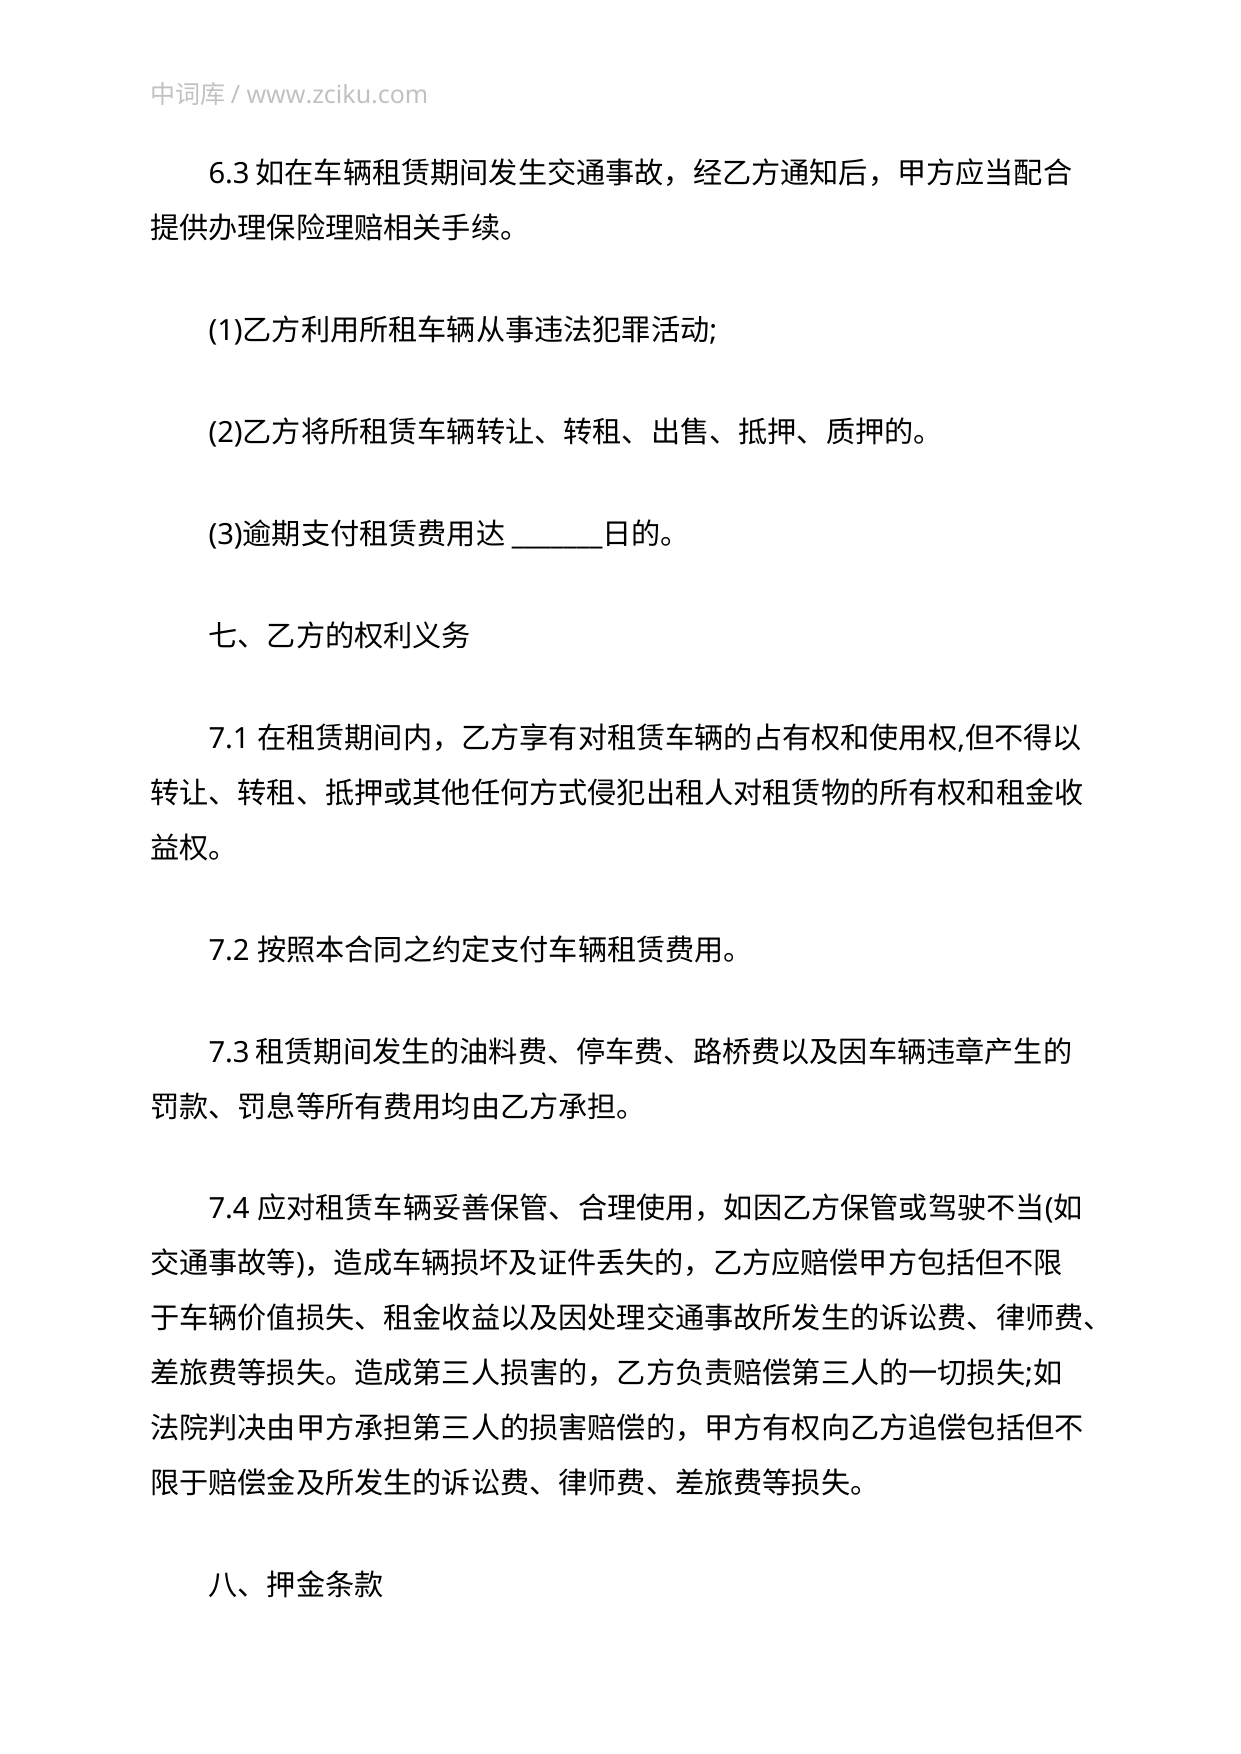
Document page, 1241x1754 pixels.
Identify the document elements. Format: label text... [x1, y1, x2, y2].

text 7.3租赁期间发生的油料费、停车费、路桥费以及因车辆违章产生的罚款、罚息等所有费用均由乙方承担。 [150, 1028, 1090, 1125]
text (2)乙方将所租赁车辆转让、转租、出售、抵押、质押的。 [150, 409, 1090, 451]
text 7.2 按照本合同之约定支付车辆租赁费用。 [150, 926, 1090, 968]
text 6.3如在车辆租赁期间发生交通事故，经乙方通知后，甲方应当配合提供办理保险理赔相关手续。 [150, 150, 1090, 247]
text (1)乙方利用所租车辆从事违法犯罪活动; [150, 307, 1090, 349]
text 七、乙方的权利义务 [150, 613, 1090, 655]
text 7.1 在租赁期间内，乙方享有对租赁车辆的占有权和使用权,但不得以转让、转租、抵押或其他任何方式侵犯出租人对租赁物的所有权和租金收益权。 [150, 714, 1090, 867]
text 7.4 应对租赁车辆妥善保管、合理使用，如因乙方保管或驾驶不当(如交通事故等)，造成车辆损坏及证件丢失的，乙方应赔偿甲方包括但不限于车辆价值损失、租金收益以及因处理交通事故所发生的诉讼费、律师费、差旅费等损失。造成第三人损害的，乙方负责赔偿第三人的一切损失;如法院判决由甲方承担第三人的损害赔偿的，甲方有权向乙方追偿包括但不限于赔偿金及所发生的诉讼费、律师费、差旅费等损失。 [150, 1185, 1090, 1502]
text 八、押金条款 [150, 1561, 1090, 1604]
text (3)逾期支付租赁费用达 _______日的。 [150, 511, 1090, 553]
